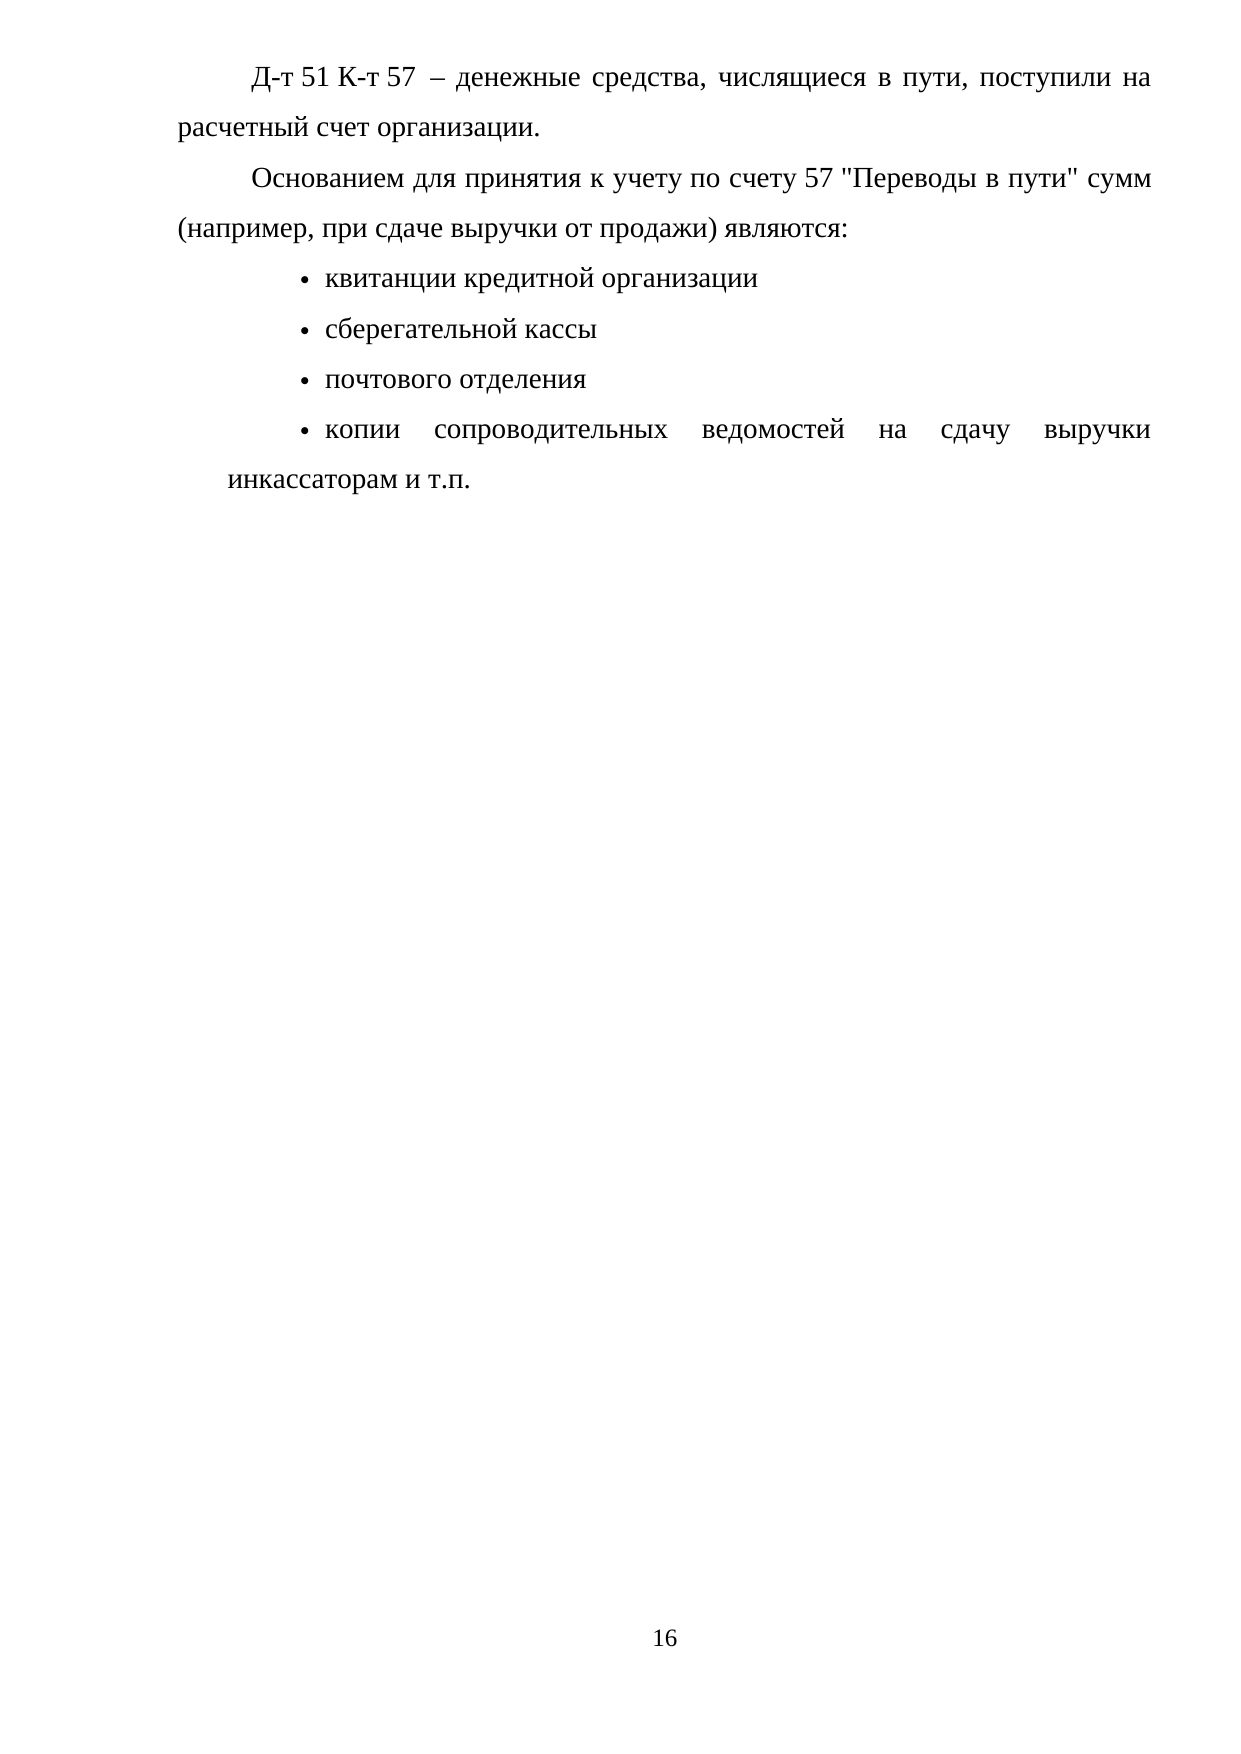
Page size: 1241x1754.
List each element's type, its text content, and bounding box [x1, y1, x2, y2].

text Д-т 51 К-т 57 – денежные средства, числящиеся в пути, поступили на расчетный счет организации. [177, 59, 1152, 143]
text Основанием для принятия к учету по счету 57 "Переводы в пути" сумм (например, при сдаче выручки от продажи) являются: [177, 160, 1152, 244]
list квитанции кредитной организации [227, 260, 1152, 294]
list сберегательной кассы [227, 311, 1152, 344]
list почтового отделения [227, 361, 1152, 394]
list копии сопроводительных ведомостей на сдачу выручки инкассаторам и т.п. [227, 411, 1152, 495]
